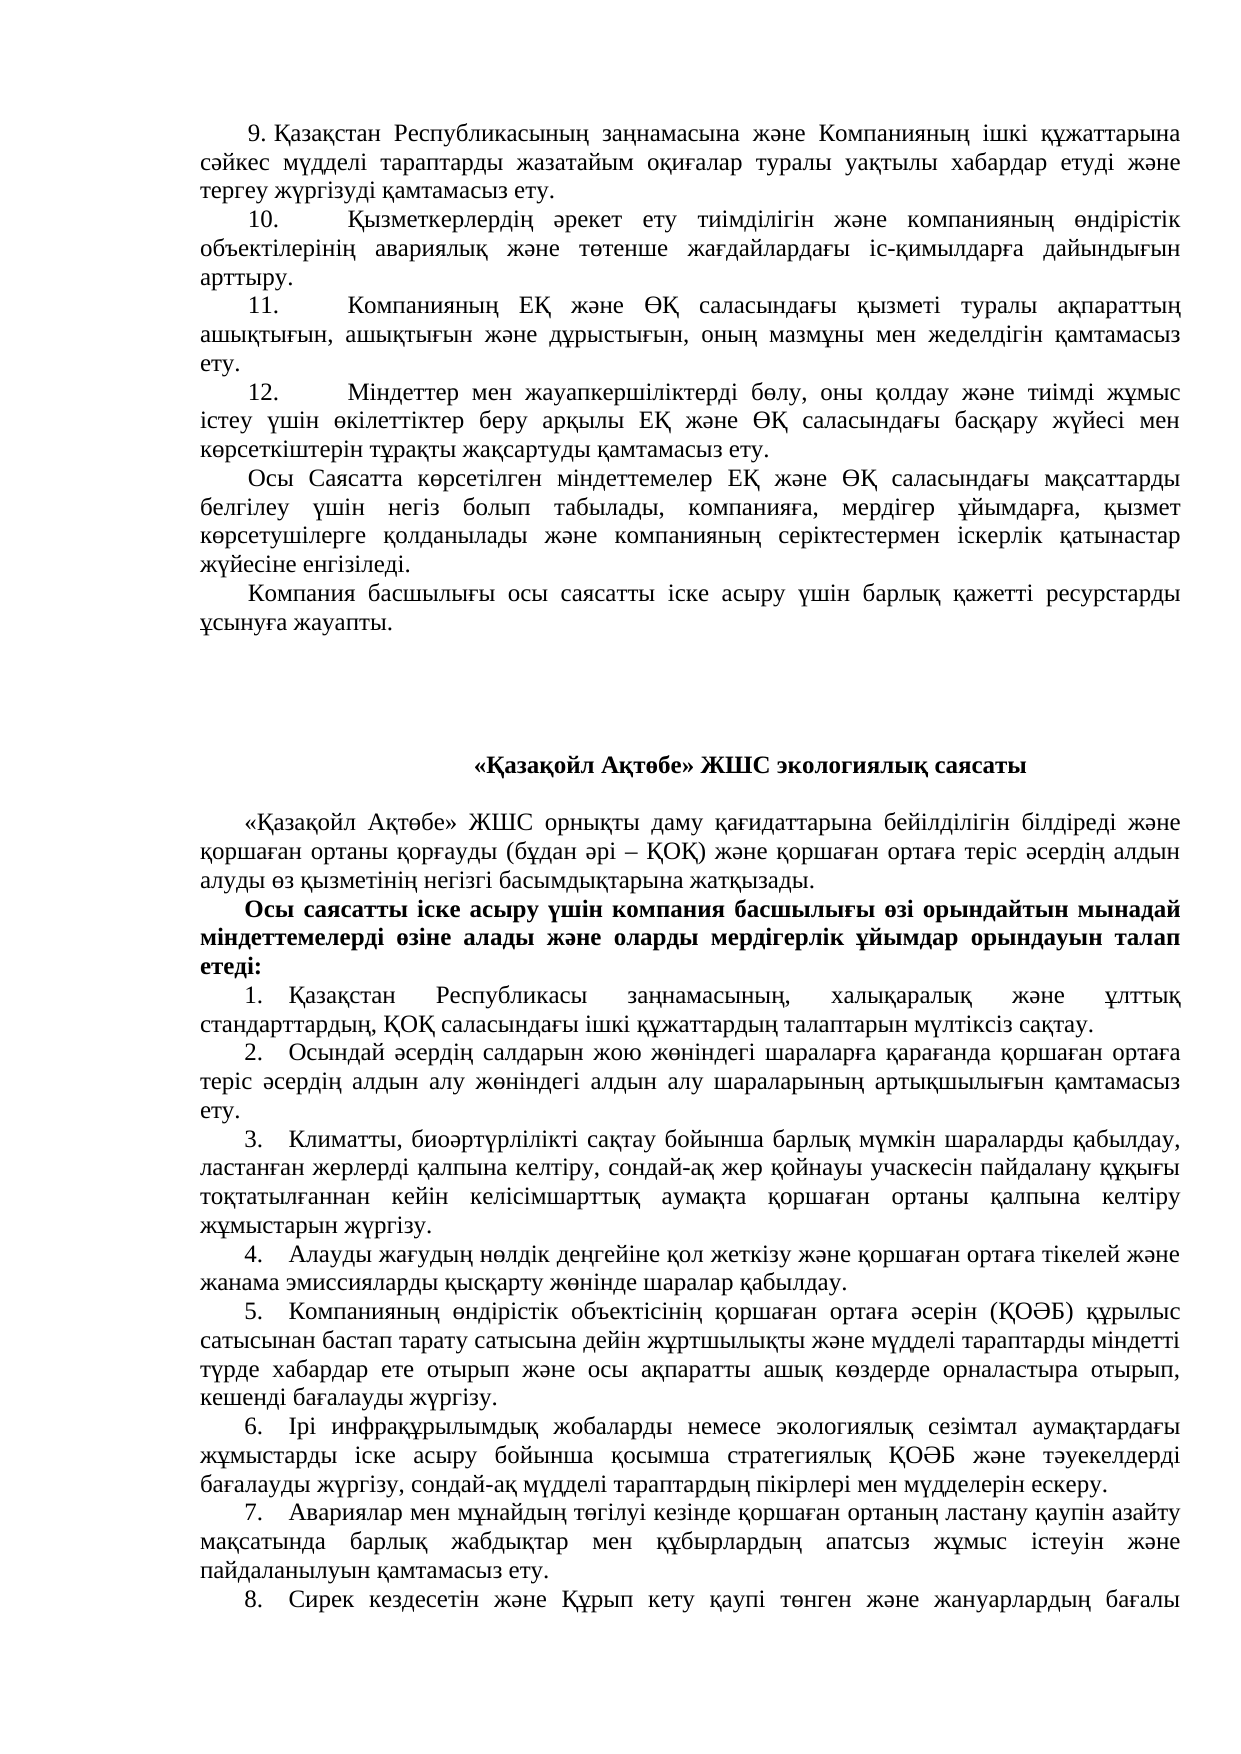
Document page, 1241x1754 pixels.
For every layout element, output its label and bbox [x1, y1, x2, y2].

table_cell [177, 118, 1193, 1612]
